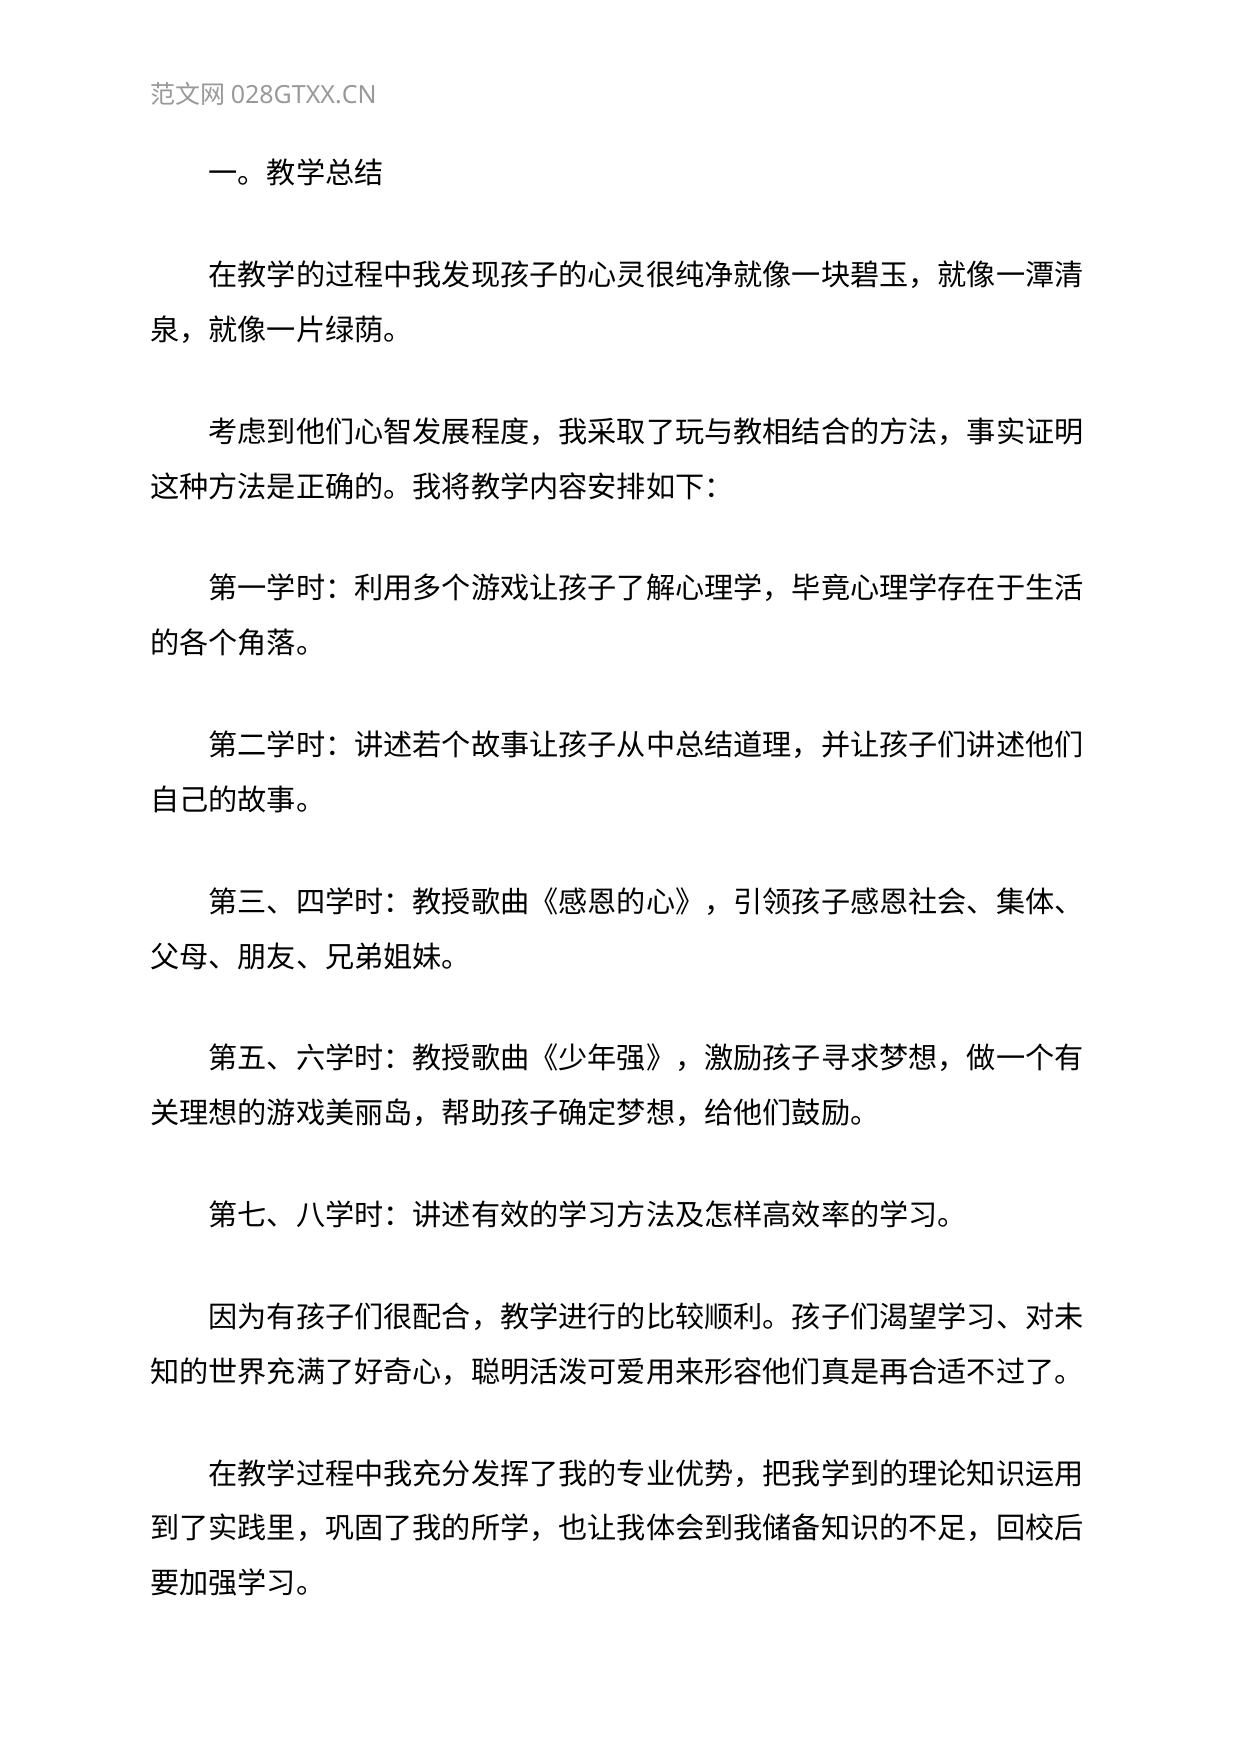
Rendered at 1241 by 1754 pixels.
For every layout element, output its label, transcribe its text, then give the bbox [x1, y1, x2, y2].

text 第五、六学时：教授歌曲《少年强》，激励孩子寻求梦想，做一个有关理想的游戏美丽岛，帮助孩子确定梦想，给他们鼓励。 [150, 1035, 1090, 1132]
text 因为有孩子们很配合，教学进行的比较顺利。孩子们渴望学习、对未知的世界充满了好奇心，聪明活泼可爱用来形容他们真是再合适不过了。 [150, 1293, 1090, 1391]
text 一。教学总结 [150, 150, 1090, 192]
text 第一学时：利用多个游戏让孩子了解心理学，毕竟心理学存在于生活的各个角落。 [150, 565, 1090, 662]
text 第二学时：讲述若个故事让孩子从中总结道理，并让孩子们讲述他们自己的故事。 [150, 722, 1090, 819]
text 在教学过程中我充分发挥了我的专业优势，把我学到的理论知识运用到了实践里，巩固了我的所学，也让我体会到我储备知识的不足，回校后要加强学习。 [150, 1450, 1090, 1602]
text 在教学的过程中我发现孩子的心灵很纯净就像一块碧玉，就像一潭清泉，就像一片绿荫。 [150, 252, 1090, 349]
text 第三、四学时：教授歌曲《感恩的心》，引领孩子感恩社会、集体、父母、朋友、兄弟姐妹。 [150, 878, 1090, 976]
text 第七、八学时：讲述有效的学习方法及怎样高效率的学习。 [150, 1192, 1090, 1234]
text 考虑到他们心智发展程度，我采取了玩与教相结合的方法，事实证明这种方法是正确的。我将教学内容安排如下： [150, 408, 1090, 506]
